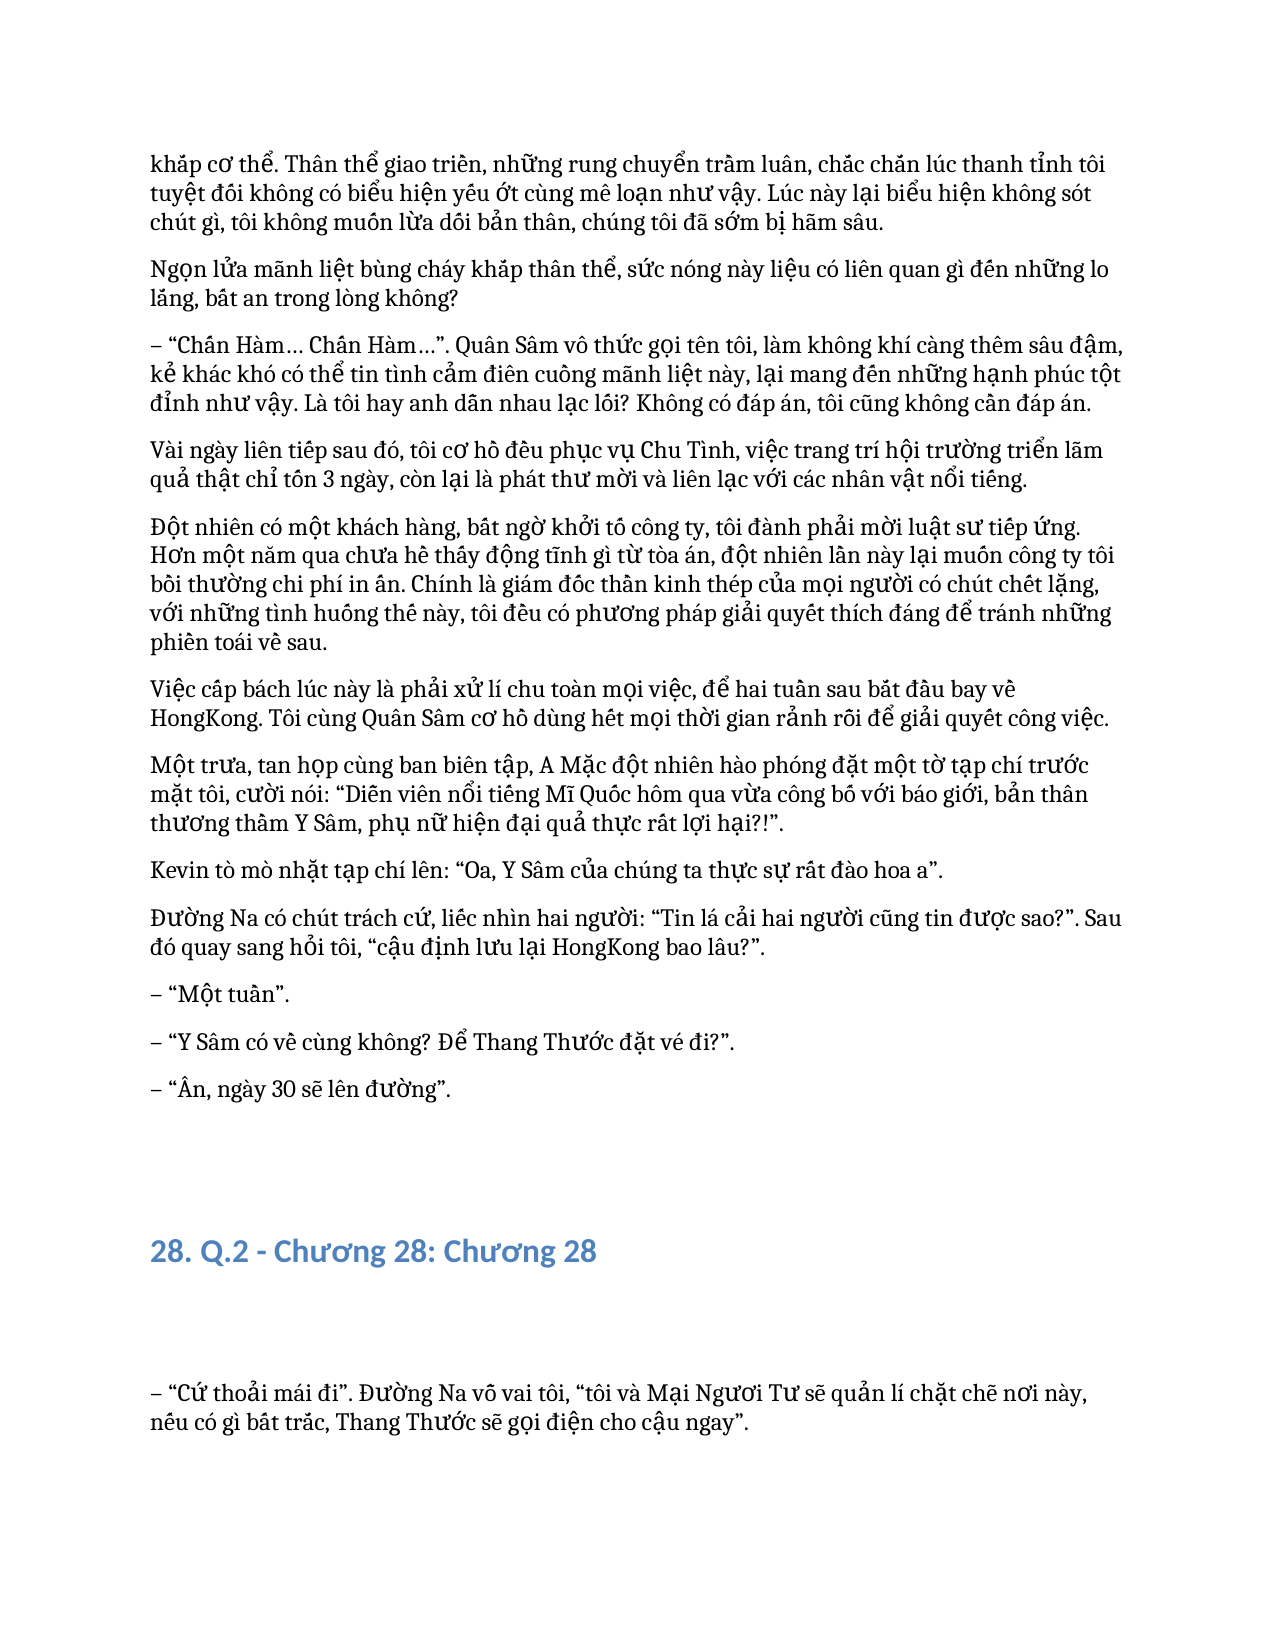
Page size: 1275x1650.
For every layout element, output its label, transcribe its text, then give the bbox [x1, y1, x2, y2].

text Ngọn lửa mãnh liệt bùng cháy khắp thân thể, sức nóng này liệu có liên quan gì đến những lo lắng, bất an trong lòng không? [150, 255, 1125, 312]
text – “Ân, ngày 30 sẽ lên đường”. [150, 1075, 1125, 1104]
text Việc cấp bách lúc này là phải xử lí chu toàn mọi việc, để hai tuần sau bắt đầu bay về HongKong. Tôi cùng Quân Sâm cơ hồ dùng hết mọi thời gian rảnh rỗi để giải quyết công việc. [150, 675, 1125, 732]
text Kevin tò mò nhặt tạp chí lên: “Oa, Y Sâm của chúng ta thực sự rất đào hoa a”. [150, 856, 1125, 885]
text Đường Na có chút trách cứ, liếc nhìn hai người: “Tin lá cải hai người cũng tin được sao?”. Sau đó quay sang hỏi tôi, “cậu định lưu lại HongKong bao lâu?”. [150, 904, 1125, 961]
text Đột nhiên có một khách hàng, bất ngờ khởi tố công ty, tôi đành phải mời luật sư tiếp ứng. Hơn một năm qua chưa hề thấy động tĩnh gì từ tòa án, đột nhiên lần này lại muốn công ty tôi bồi thường chi phí in ấn. Chính là giám đốc thần kinh thép của mọi người có chút chết lặng, với những tình huống thế này, tôi đều có phương pháp giải quyết thích đáng để tránh những phiền toái về sau. [150, 512, 1125, 656]
text – “Chấn Hàm… Chấn Hàm…”. Quân Sâm vô thức gọi tên tôi, làm không khí càng thêm sâu đậm, kẻ khác khó có thể tin tình cảm điên cuồng mãnh liệt này, lại mang đến những hạnh phúc tột đỉnh như vậy. Là tôi hay anh dẫn nhau lạc lối? Không có đáp án, tôi cũng không cần đáp án. [150, 331, 1125, 417]
text – “Một tuần”. [150, 980, 1125, 1009]
text Một trưa, tan họp cùng ban biên tập, A Mặc đột nhiên hào phóng đặt một tờ tạp chí trước mặt tôi, cười nói: “Diễn viên nổi tiếng Mĩ Quốc hôm qua vừa công bố với báo giới, bản thân thương thầm Y Sâm, phụ nữ hiện đại quả thực rất lợi hại?!”. [150, 751, 1125, 837]
text Vài ngày liên tiếp sau đó, tôi cơ hồ đều phục vụ Chu Tình, việc trang trí hội trường triển lãm quả thật chỉ tốn 3 ngày, còn lại là phát thư mời và liên lạc với các nhân vật nổi tiếng. [150, 436, 1125, 494]
subtitle 28. Q.2 - Chương 28: Chương 28 [150, 1229, 1125, 1270]
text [150, 150, 1125, 236]
text – “Y Sâm có về cùng không? Để Thang Thước đặt vé đi?”. [150, 1027, 1125, 1056]
text – “Cứ thoải mái đi”. Đường Na vỗ vai tôi, “tôi và Mại Ngươi Tư sẽ quản lí chặt chẽ nơi này, nếu có gì bất trắc, Thang Thước sẽ gọi điện cho cậu ngay”. [150, 1379, 1125, 1437]
